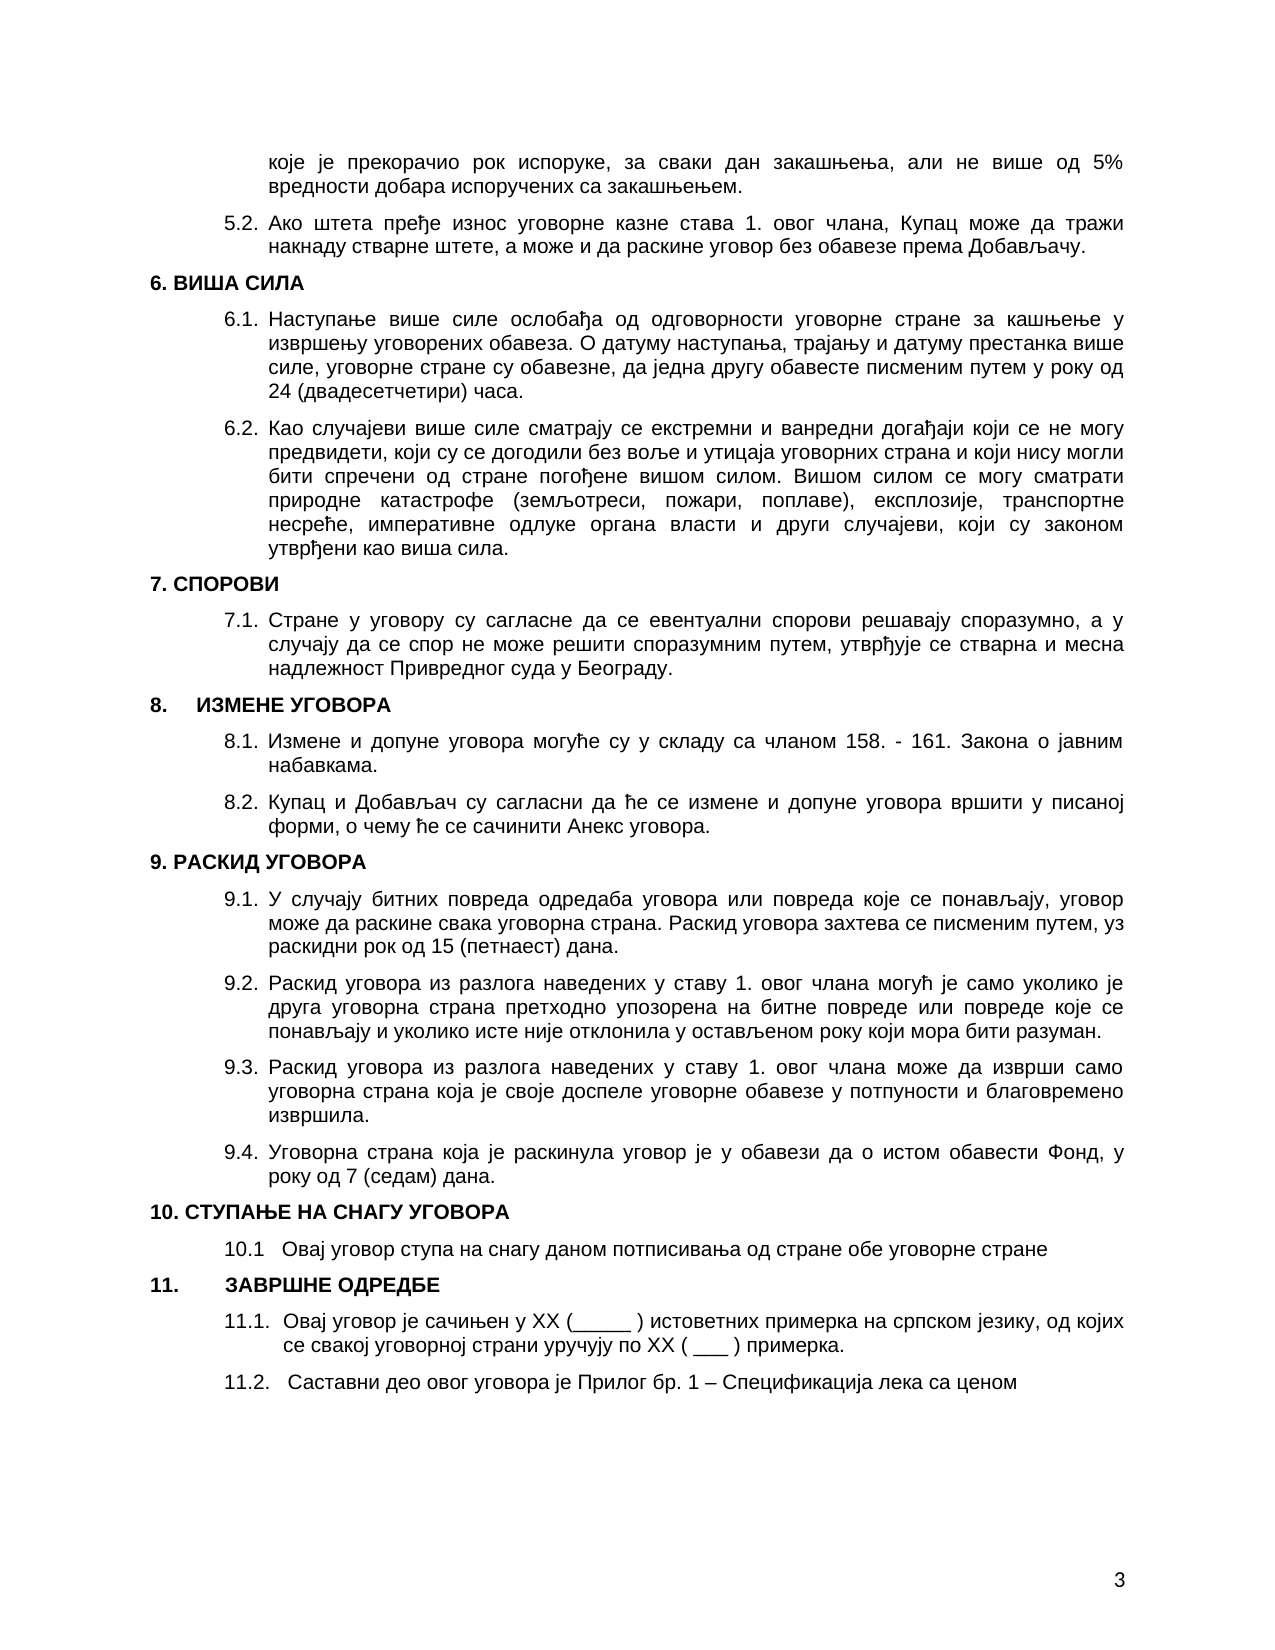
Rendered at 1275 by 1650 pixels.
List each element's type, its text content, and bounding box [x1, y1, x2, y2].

text 9.3. Раскид уговора из разлога наведених у ставу 1. овог члана може да изврши само уговорна страна која је своје доспеле уговорне обавезе у потпуности и благовремено извршила. [224, 1055, 1125, 1127]
text 10.1 Овај уговор ступа на снагу даном потписивања од стране обе уговорне стране [224, 1236, 1125, 1260]
text 7.1. Стране у уговору су сагласне да се евентуални спорови решавају споразумно, а у случају да се спор не може решити споразумним путем, утврђује се стварна и месна надлежност Привредног суда у Београду. [224, 608, 1125, 680]
text 11.1. Овај уговор је сачињен у ХХ (_____ ) истоветних примерка на српском језику, од којих се свакој уговорној страни уручују по ХХ ( ___ ) примерка. [224, 1309, 1125, 1357]
text 6.1. Наступање више силе ослобађа од одговорности уговорне стране за кашњење у извршењу уговорених обавеза. О датуму наступања, трајању и датуму престанка више силе, уговорне стране су обавезне, да једна другу обавесте писменим путем у року од 24 (двадесетчетири) часа. [224, 307, 1125, 403]
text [224, 150, 1125, 198]
text 9.1. У случају битних повреда одредаба уговора или повреда које се понављају, уговор може да раскине свака уговорна страна. Раскид уговора захтева се писменим путем, уз раскидни рок од 15 (петнаест) дана. [224, 886, 1125, 958]
text 6.2. Као случајеви више силе сматрају се екстремни и ванредни догађаји који се не могу предвидети, који су се догодили без воље и утицаја уговорних страна и који нису могли бити спречени од стране погођене вишом силом. Вишом силом се могу сматрати природне катастрофе (земљотреси, пожари, поплаве), експлозије, транспортне несреће, императивне одлуке органа власти и други случајеви, који су законом утврђени као виша сила. [224, 416, 1125, 559]
text 5.2. Ако штета пређе износ уговорне казне става 1. овог члана, Купац може да тражи накнаду стварне штете, а може и да раскине уговор без обавезе према Добављачу. [224, 210, 1125, 258]
text 9. РАСКИД УГОВОРА [150, 850, 1125, 874]
text 9.4. Уговорна страна која је раскинула уговор је у обавези да о истом обавести Фонд, у року од 7 (седам) дана. [224, 1139, 1125, 1187]
text 8. ИЗМЕНЕ УГОВОРА [150, 693, 1125, 717]
text 7. СПОРОВИ [150, 572, 1125, 596]
text 8.2. Купац и Добављач су сагласни да ће се измене и допуне уговора вршити у писаној форми, о чему ће се сачинити Анекс уговора. [224, 789, 1125, 837]
text 9.2. Раскид уговора из разлога наведених у ставу 1. овог члана могућ је само уколико је друга уговорна страна претходно упозорена на битне повреде или повреде које се понављају и уколико исте није отклонила у остављеном року који мора бити разуман. [224, 971, 1125, 1043]
text 11.2. Саставни део овог уговора је Прилог бр. 1 – Спецификација лека са ценом [224, 1370, 1125, 1394]
text 10. СТУПАЊЕ НА СНАГУ УГОВОРА [150, 1200, 1125, 1224]
text 8.1. Измене и допуне уговора могуће су у складу са чланом 158. - 161. Закона о јавним набавкама. [224, 729, 1125, 777]
text 6. ВИША СИЛА [150, 271, 1125, 295]
text 11. ЗАВРШНЕ ОДРЕДБЕ [150, 1273, 1125, 1297]
